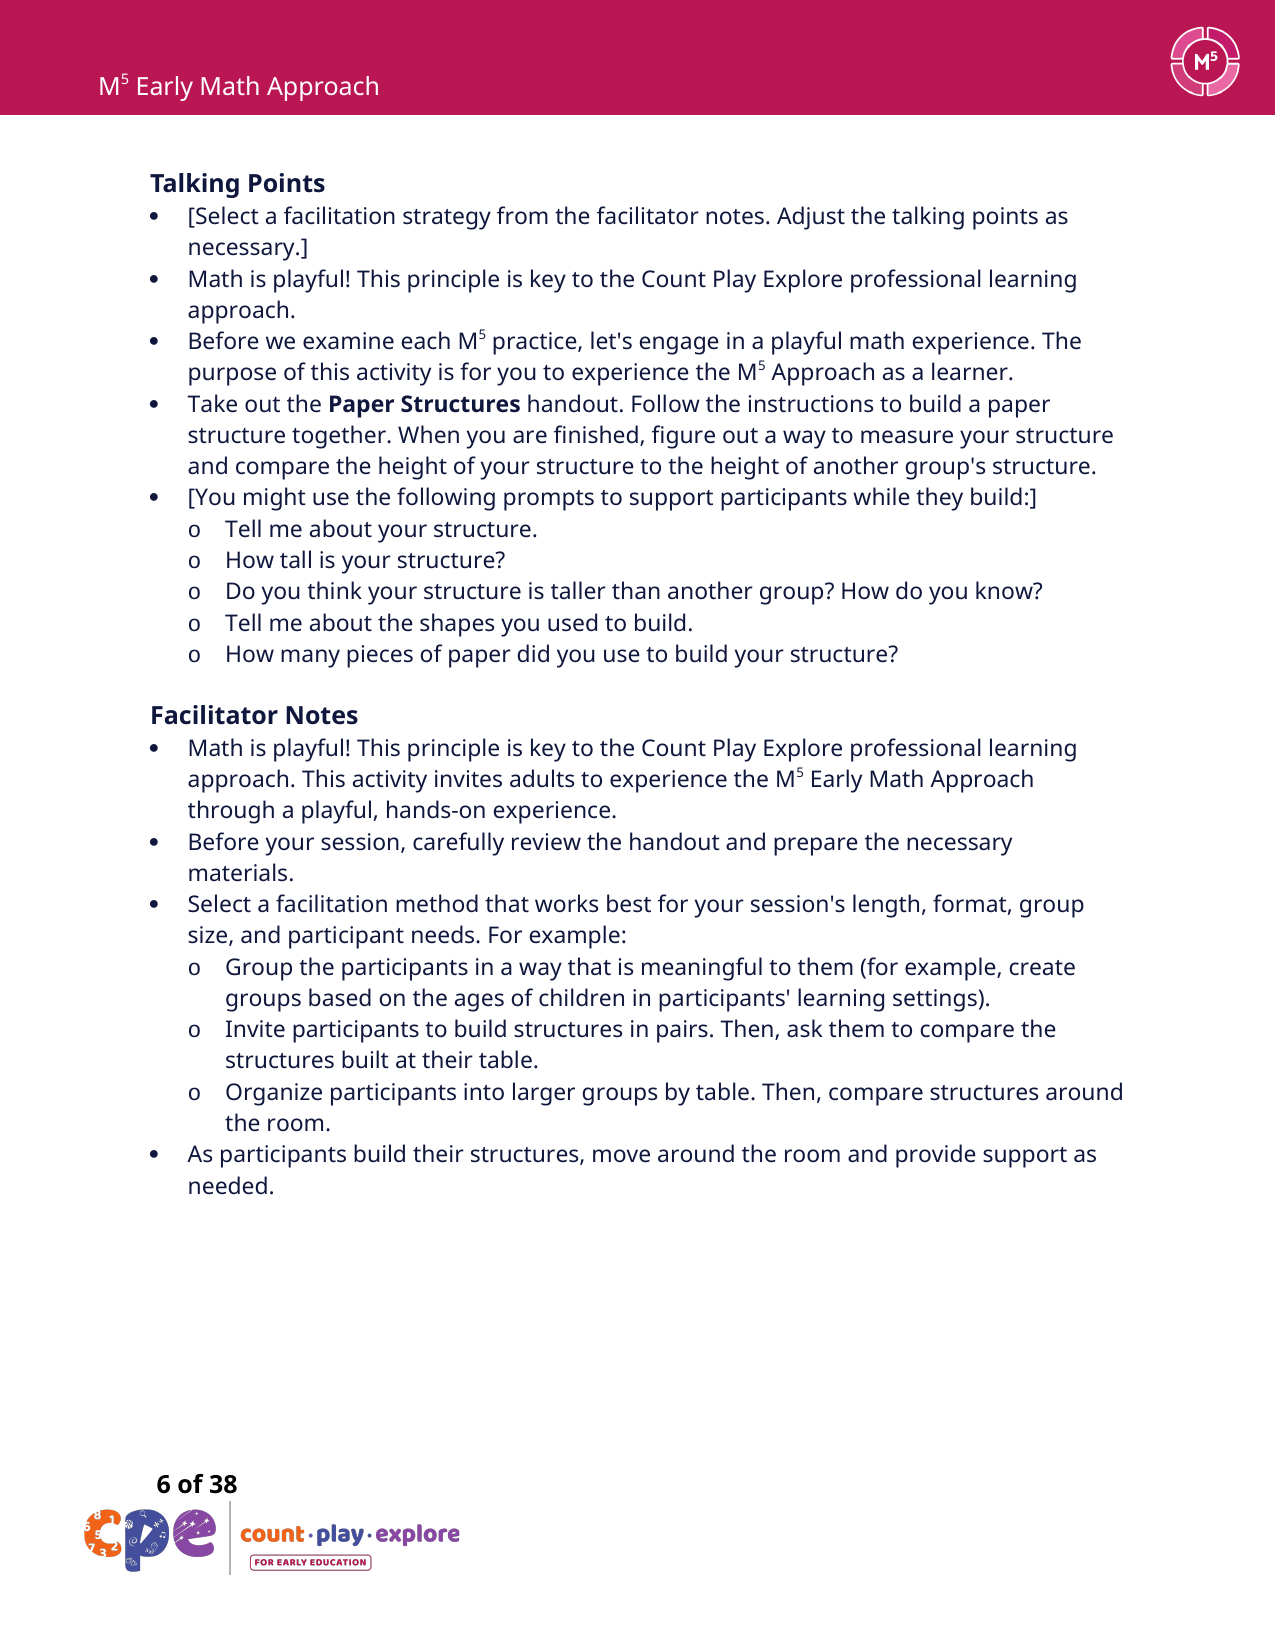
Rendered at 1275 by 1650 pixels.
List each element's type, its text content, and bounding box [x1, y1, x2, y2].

list Tell me about your structure. [187, 512, 1125, 544]
subtitle Facilitator Notes [150, 682, 1125, 732]
list Invite participants to build structures in pairs. Then, ask them to compare the structures built at their table. [187, 1013, 1125, 1076]
list Math is playful! This principle is key to the Count Play Explore professional learning approach. [150, 262, 1125, 325]
list As participants build their structures, move around the room and provide support as needed. [150, 1138, 1125, 1201]
list [You might use the following prompts to support participants while they build:] [150, 481, 1125, 512]
picture [0, 0, 1275, 115]
list How tall is your structure? [187, 544, 1125, 575]
list Do you think your structure is taller than another group? How do you know? [187, 575, 1125, 607]
list [Select a facilitation strategy from the facilitator notes. Adjust the talking points as necessary.] [150, 200, 1125, 262]
picture [84, 1501, 460, 1575]
list How many pieces of paper did you use to build your structure? [187, 638, 1125, 669]
list Before your session, carefully review the handout and prepare the necessary materials. [150, 826, 1125, 888]
list Organize participants into larger groups by table. Then, compare structures around the room. [187, 1076, 1125, 1138]
subtitle Talking Points [150, 150, 1125, 200]
list Group the participants in a way that is meaningful to them (for example, create groups based on the ages of children in participants' learning settings). [187, 951, 1125, 1013]
list Take out the Paper Structures handout. Follow the instructions to build a paper structure together. When you are finished, figure out a way to measure your structure and compare the height of your structure to the height of another group's structure. [150, 387, 1125, 481]
list Select a facilitation method that works best for your session's length, format, group size, and participant needs. For example: [150, 888, 1125, 951]
list Tell me about the shapes you used to build. [187, 607, 1125, 638]
list Math is playful! This principle is key to the Count Play Explore professional learning approach. This activity invites adults to experience the M5 Early Math Approach through a playful, hands-on experience. [150, 732, 1125, 826]
list Before we examine each M5 practice, let's engage in a playful math experience. The purpose of this activity is for you to experience the M5 Approach as a learner. [150, 325, 1125, 387]
